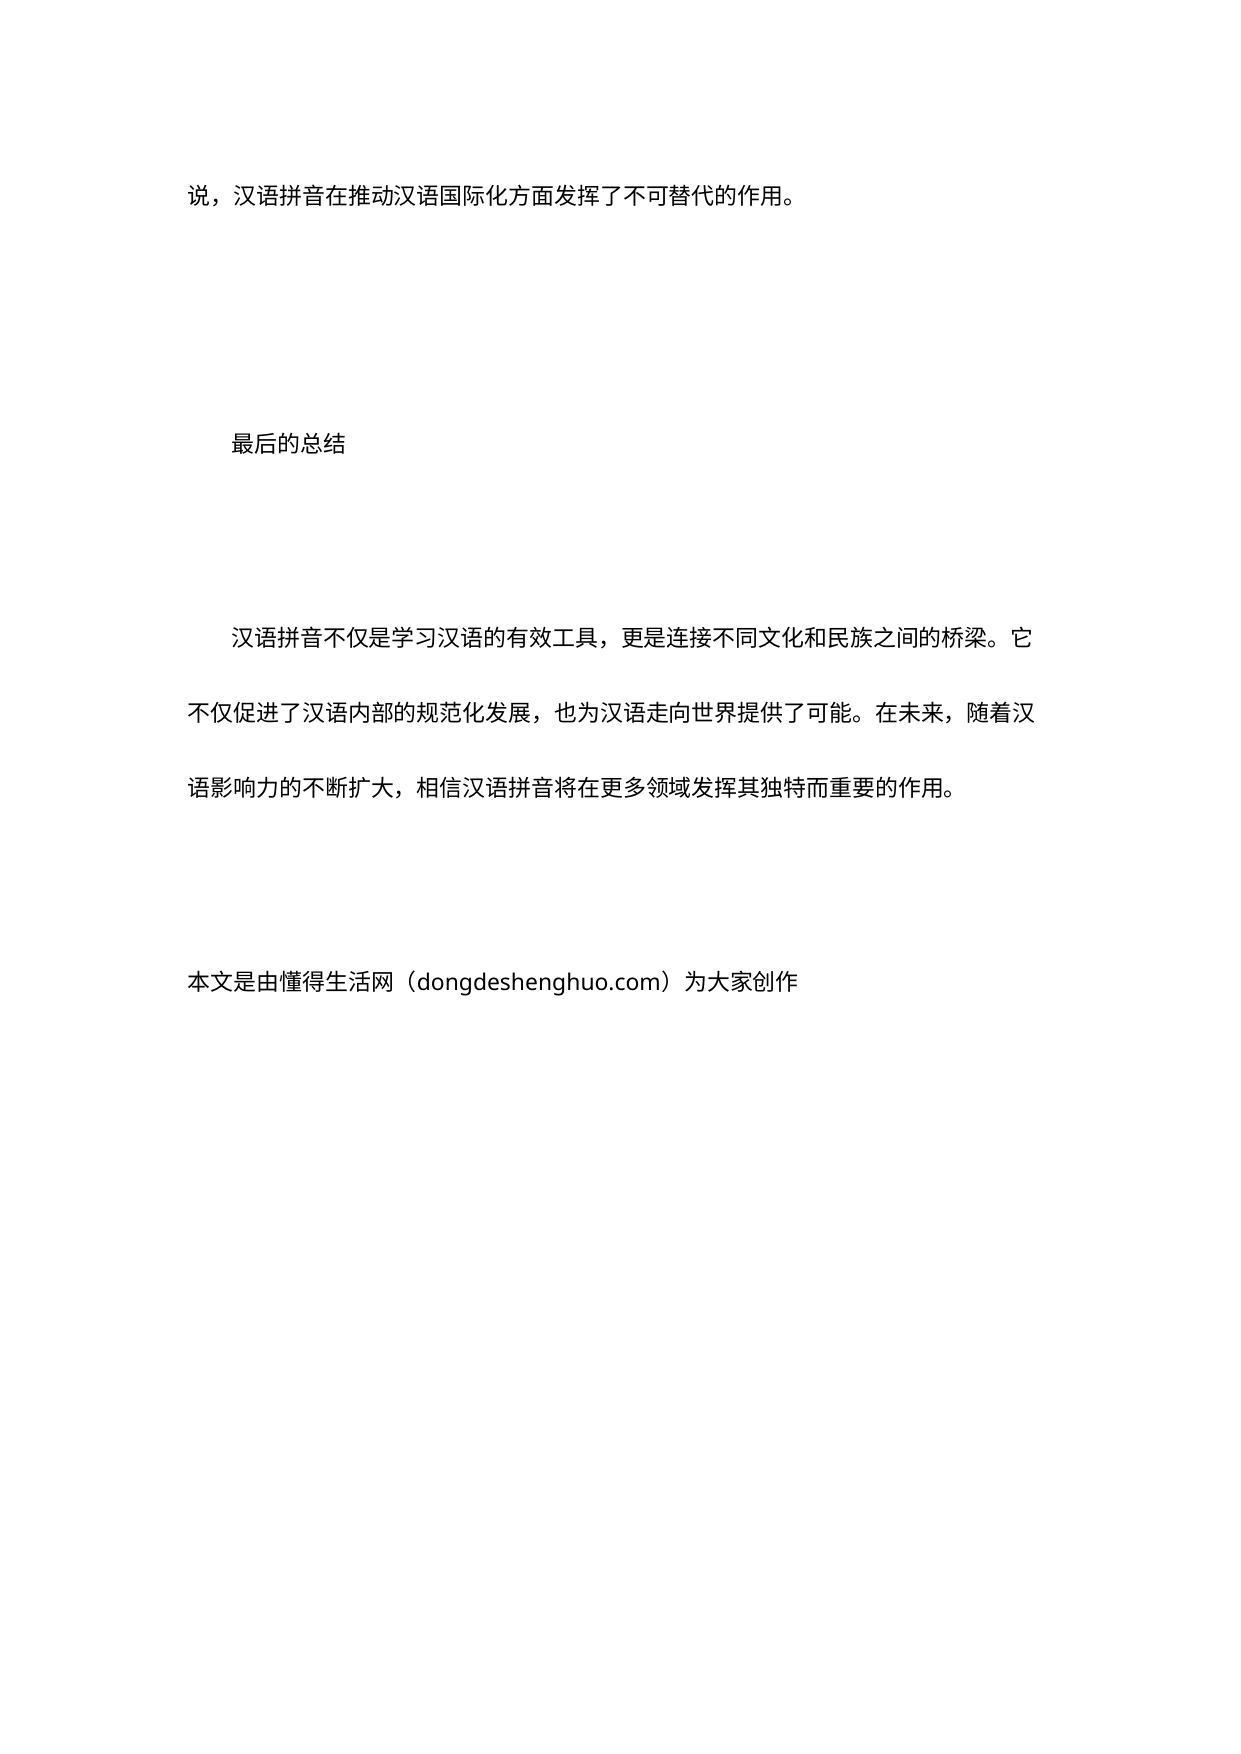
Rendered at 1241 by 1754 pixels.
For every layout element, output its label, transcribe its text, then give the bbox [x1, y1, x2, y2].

text 汉语拼音不仅是学习汉语的有效工具，更是连接不同文化和民族之间的桥梁。它不仅促进了汉语内部的规范化发展，也为汉语走向世界提供了可能。在未来，随着汉语影响力的不断扩大，相信汉语拼音将在更多领域发挥其独特而重要的作用。 [187, 604, 1053, 819]
text 最后的总结 [187, 410, 1053, 475]
text 本文是由懂得生活网（dongdeshenghuo.com）为大家创作 [187, 948, 1053, 1013]
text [187, 162, 1053, 227]
